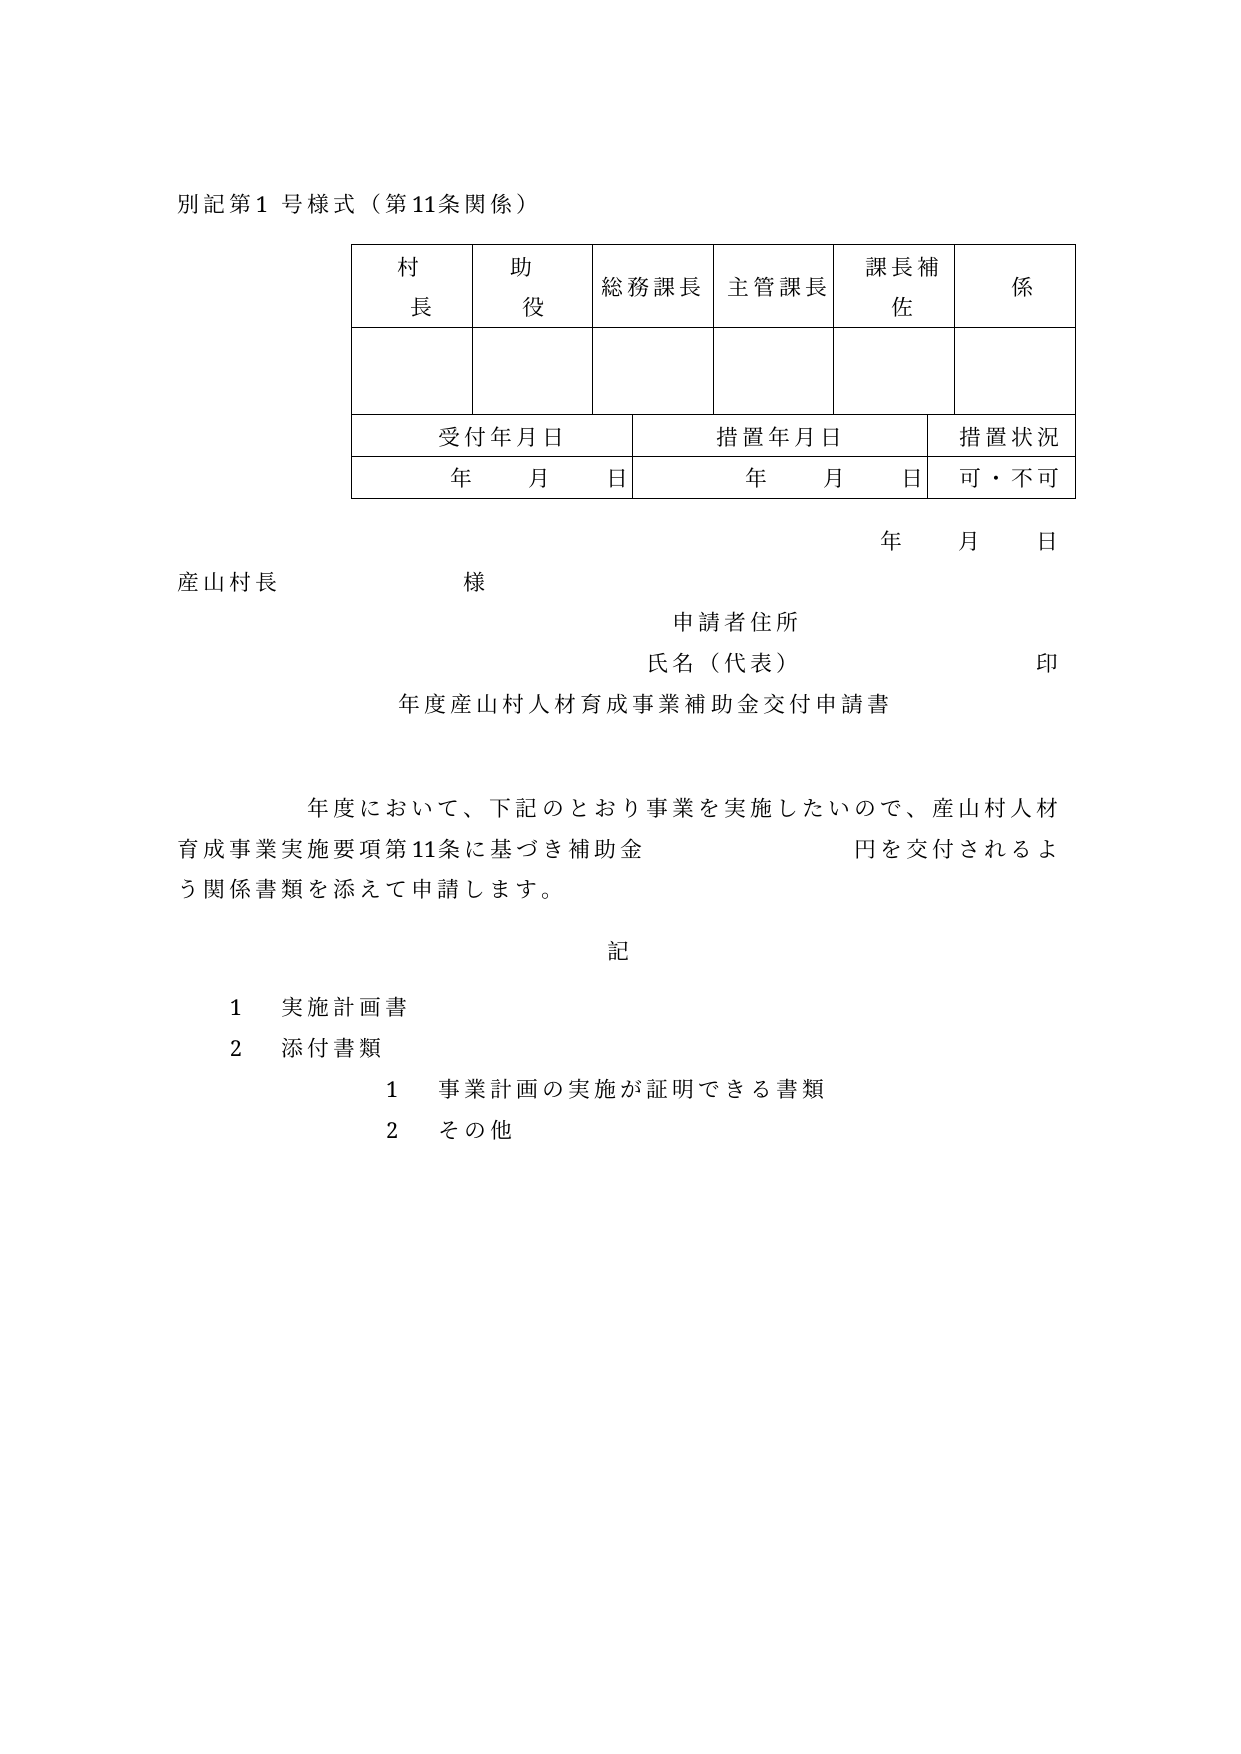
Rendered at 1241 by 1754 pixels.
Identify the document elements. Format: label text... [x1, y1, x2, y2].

table_cell [714, 328, 833, 414]
table_cell [955, 328, 1075, 414]
table_header 主管課長 [714, 245, 833, 327]
table_header 助役 [473, 245, 592, 327]
text 記 [177, 929, 1063, 970]
table_cell 受付年月日 [352, 415, 632, 456]
text 1 実施計画書 [216, 986, 1063, 1027]
table_cell 措置状況 [928, 415, 1075, 456]
table_cell 可・不可 [928, 457, 1075, 498]
text 申請者住所 [646, 601, 1063, 642]
table_cell [593, 328, 713, 414]
table_cell 措置年月日 [633, 415, 927, 456]
table_cell [352, 328, 472, 414]
text 別記第1号様式（第11条関係） [177, 183, 1063, 224]
table_header 村長 [352, 245, 472, 327]
text 2 その他 [373, 1108, 1063, 1149]
table_header 総務課長 [593, 245, 713, 327]
table_cell 年 月 日 [633, 457, 927, 498]
text 年度産山村人材育成事業補助金交付申請書 [177, 683, 1063, 723]
text 年度において、下記のとおり事業を実施したいので、産山村人材育成事業実施要項第11条に基づき補助金 円を交付されるよう関係書類を添えて申請します。 [177, 786, 1063, 909]
text 2 添付書類 [216, 1027, 1063, 1067]
table_cell 年 月 日 [352, 457, 632, 498]
table_cell [473, 328, 592, 414]
text 1 事業計画の実施が証明できる書類 [373, 1067, 1063, 1108]
table_header 係 [955, 245, 1075, 327]
text 氏名（代表） 印 [177, 642, 1063, 683]
table_cell [834, 328, 954, 414]
table_header 課長補佐 [834, 245, 954, 327]
text 年 月 日 [177, 519, 1063, 560]
text 産山村長 様 [177, 560, 1063, 601]
